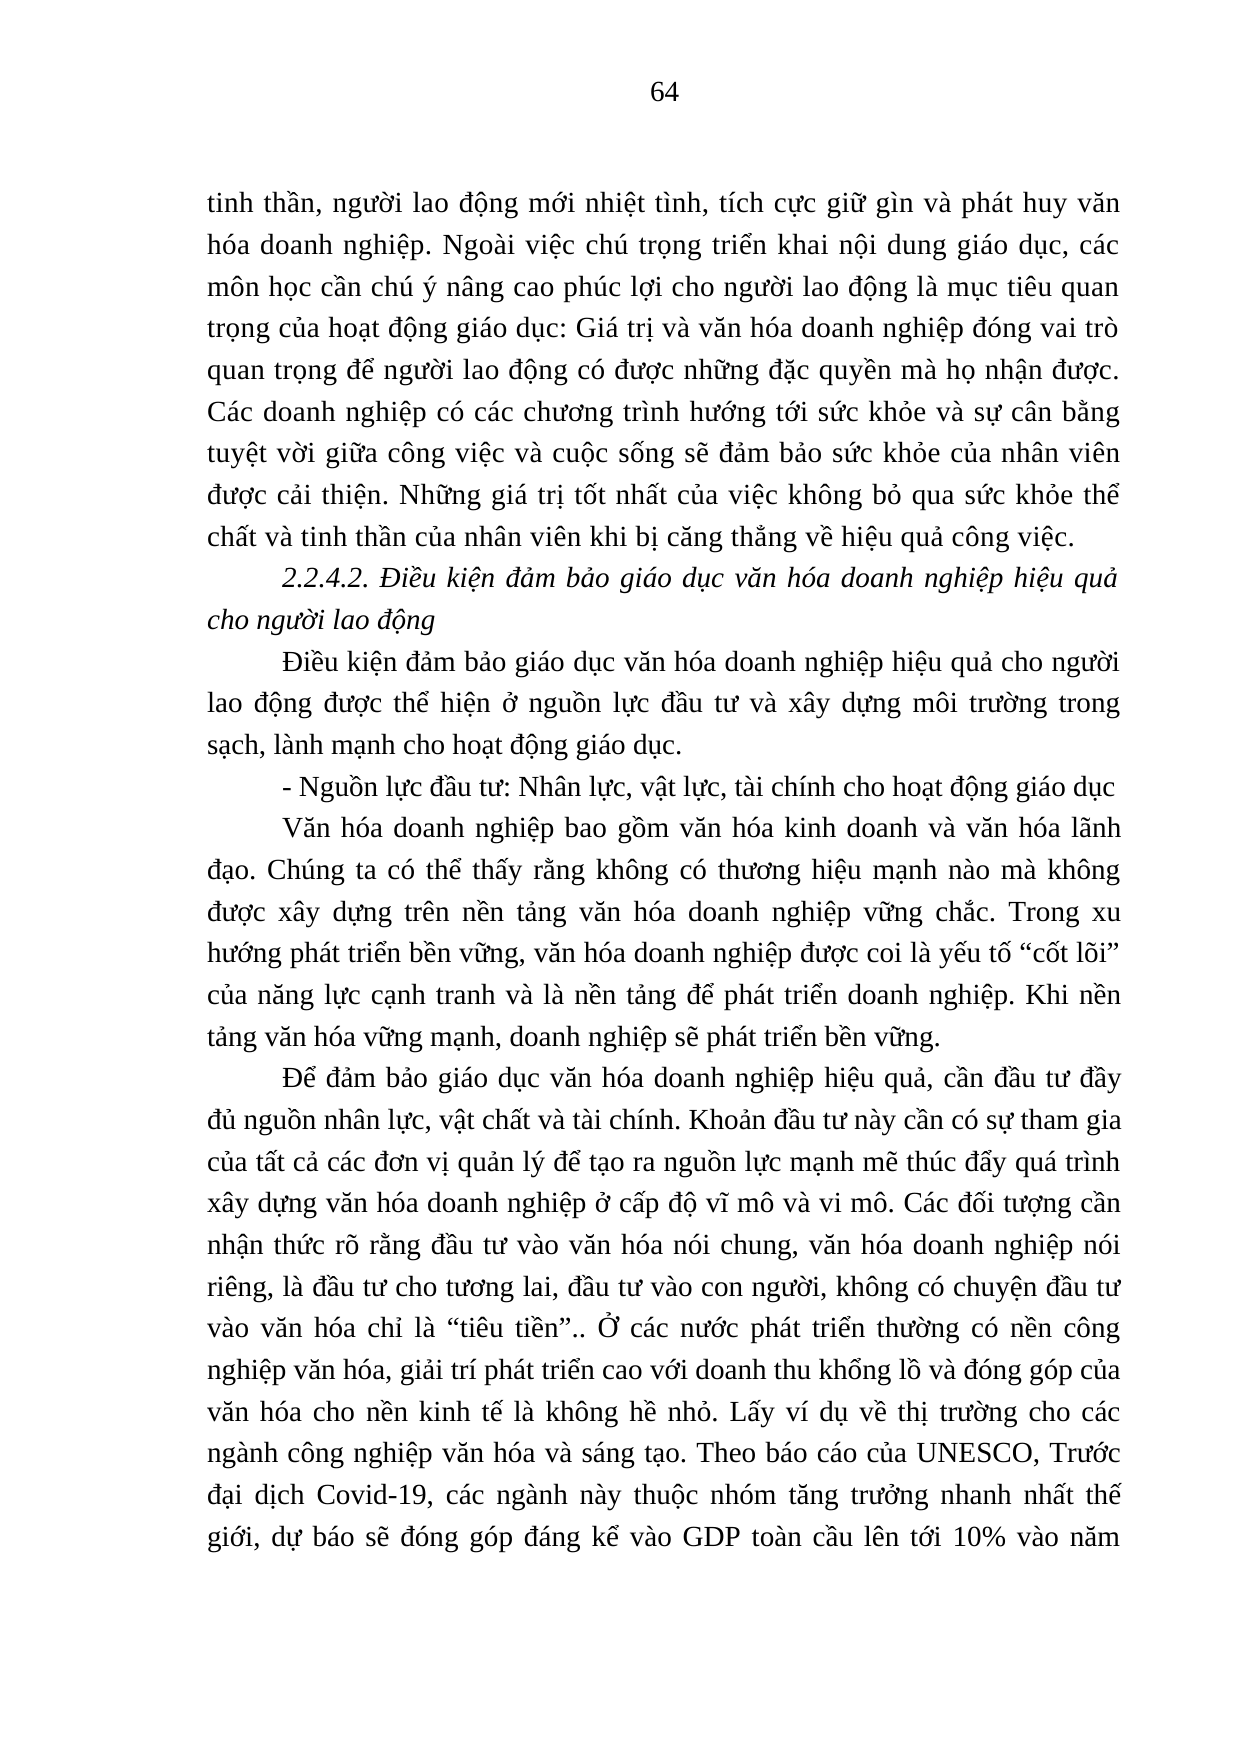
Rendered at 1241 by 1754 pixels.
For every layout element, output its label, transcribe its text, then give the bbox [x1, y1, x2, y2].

text Điều kiện đảm bảo giáo dục văn hóa doanh nghiệp hiệu quả cho người lao động được thể hiện ở nguồn lực đầu tư và xây dựng môi trường trong sạch, lành mạnh cho hoạt động giáo dục. [207, 636, 1122, 761]
text - Nguồn lực đầu tư: Nhân lực, vật lực, tài chính cho hoạt động giáo dục [207, 761, 1122, 802]
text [207, 1052, 1122, 1552]
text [207, 177, 1122, 552]
text Văn hóa doanh nghiệp bao gồm văn hóa kinh doanh và văn hóa lãnh đạo. Chúng ta có thể thấy rằng không có thương hiệu mạnh nào mà không được xây dựng trên nền tảng văn hóa doanh nghiệp vững chắc. Trong xu hướng phát triển bền vững, văn hóa doanh nghiệp được coi là yếu tố “cốt lõi” của năng lực cạnh tranh và là nền tảng để phát triển doanh nghiệp. Khi nền tảng văn hóa vững mạnh, doanh nghiệp sẽ phát triển bền vững. [207, 802, 1122, 1052]
text 2.2.4.2. Điều kiện đảm bảo giáo dục văn hóa doanh nghiệp hiệu quả cho người lao động [207, 552, 1122, 636]
